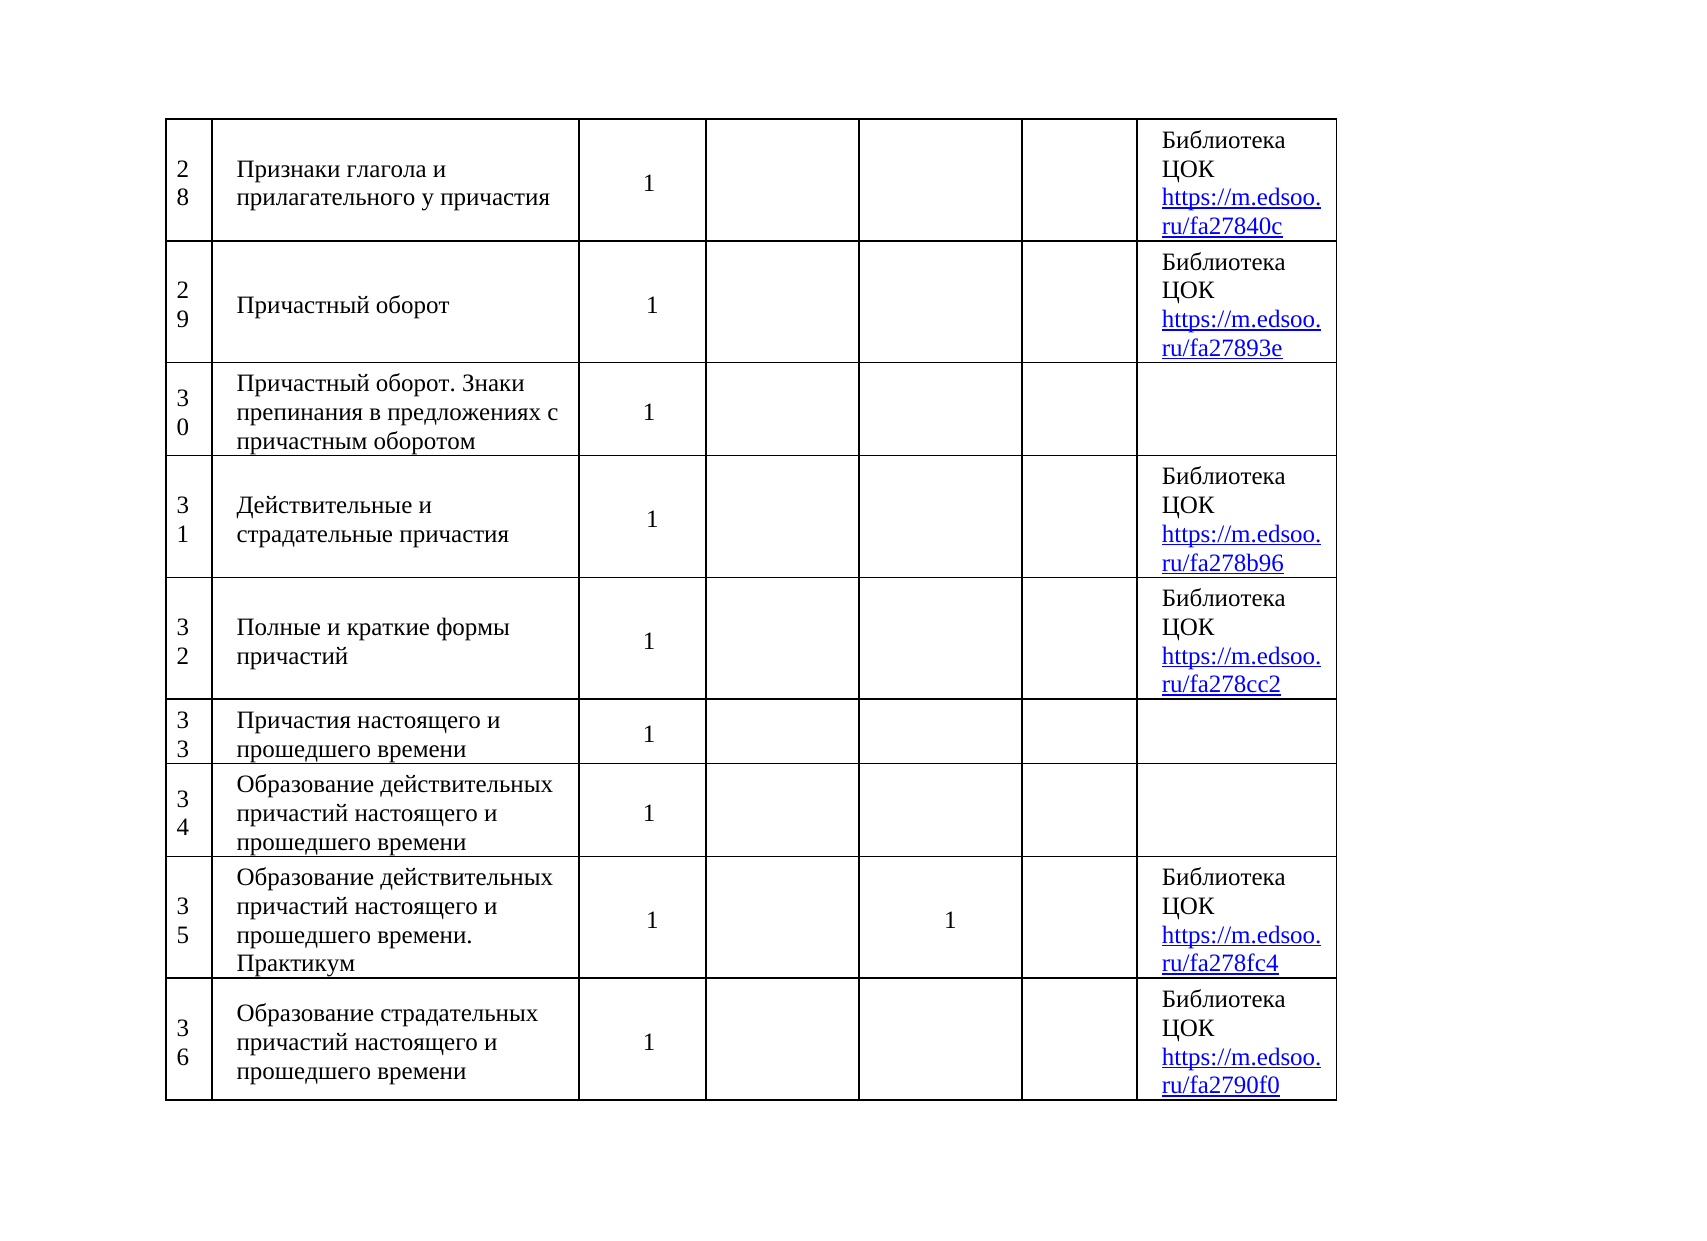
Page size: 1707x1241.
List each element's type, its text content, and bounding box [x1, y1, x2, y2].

table_cell [860, 120, 1021, 240]
table_cell [707, 120, 858, 240]
table_cell [707, 456, 858, 576]
table_cell [707, 764, 858, 856]
table_cell Действительные и страдательные причастия [213, 456, 578, 576]
table_cell 1 [580, 242, 705, 362]
table_cell Библиотека ЦОК https://m.edsoo.ru/fa27893e [1138, 242, 1336, 362]
table_cell 1 [580, 979, 705, 1099]
table_cell [860, 242, 1021, 362]
table_cell 1 [580, 120, 705, 240]
table_cell 1 [580, 857, 705, 977]
table_cell [1023, 764, 1136, 856]
table_cell [860, 764, 1021, 856]
table_cell 1 [860, 857, 1021, 977]
table_cell Образование действительных причастий настоящего и прошедшего времени. Практикум [213, 857, 578, 977]
table_cell 34 [167, 764, 211, 856]
table_cell [860, 578, 1021, 698]
table_cell 1 [580, 764, 705, 856]
table_cell Библиотека ЦОК https://m.edsoo.ru/fa2790f0 [1138, 979, 1336, 1099]
table_cell 33 [167, 700, 211, 762]
table_cell Образование страдательных причастий настоящего и прошедшего времени [213, 979, 578, 1099]
table_cell [707, 242, 858, 362]
table_cell 29 [167, 242, 211, 362]
table_cell [1023, 979, 1136, 1099]
table_cell Образование действительных причастий настоящего и прошедшего времени [213, 764, 578, 856]
table_cell [1138, 700, 1336, 762]
table_cell 36 [167, 979, 211, 1099]
table_cell Библиотека ЦОК https://m.edsoo.ru/fa278fc4 [1138, 857, 1336, 977]
table_cell [1023, 120, 1136, 240]
table_cell 1 [580, 578, 705, 698]
table_cell [860, 363, 1021, 455]
table_cell 32 [167, 578, 211, 698]
table_cell [860, 700, 1021, 762]
table_cell Библиотека ЦОК https://m.edsoo.ru/fa27840c [1138, 120, 1336, 240]
table_cell [1023, 242, 1136, 362]
table_cell [707, 363, 858, 455]
table_cell [860, 979, 1021, 1099]
table_cell Причастный оборот [213, 242, 578, 362]
table_cell Библиотека ЦОК https://m.edsoo.ru/fa278cc2 [1138, 578, 1336, 698]
table_cell [1023, 700, 1136, 762]
table_cell 30 [167, 363, 211, 455]
table_cell 1 [580, 700, 705, 762]
table_cell [707, 857, 858, 977]
table_cell 1 [580, 456, 705, 576]
table_cell [707, 700, 858, 762]
table_cell 1 [580, 363, 705, 455]
table_cell [707, 578, 858, 698]
table_cell [1138, 363, 1336, 455]
table_cell [860, 456, 1021, 576]
table_cell Причастия настоящего и прошедшего времени [213, 700, 578, 762]
table_cell Признаки глагола и прилагательного у причастия [213, 120, 578, 240]
table_cell [1023, 857, 1136, 977]
table_cell [1138, 764, 1336, 856]
table_cell [707, 979, 858, 1099]
table_cell [1023, 456, 1136, 576]
table_cell 28 [167, 120, 211, 240]
table_cell Причастный оборот. Знаки препинания в предложениях с причастным оборотом [213, 363, 578, 455]
table_cell [1023, 578, 1136, 698]
table_cell 35 [167, 857, 211, 977]
table_cell 31 [167, 456, 211, 576]
table_cell Полные и краткие формы причастий [213, 578, 578, 698]
table_cell Библиотека ЦОК https://m.edsoo.ru/fa278b96 [1138, 456, 1336, 576]
table_cell [1023, 363, 1136, 455]
